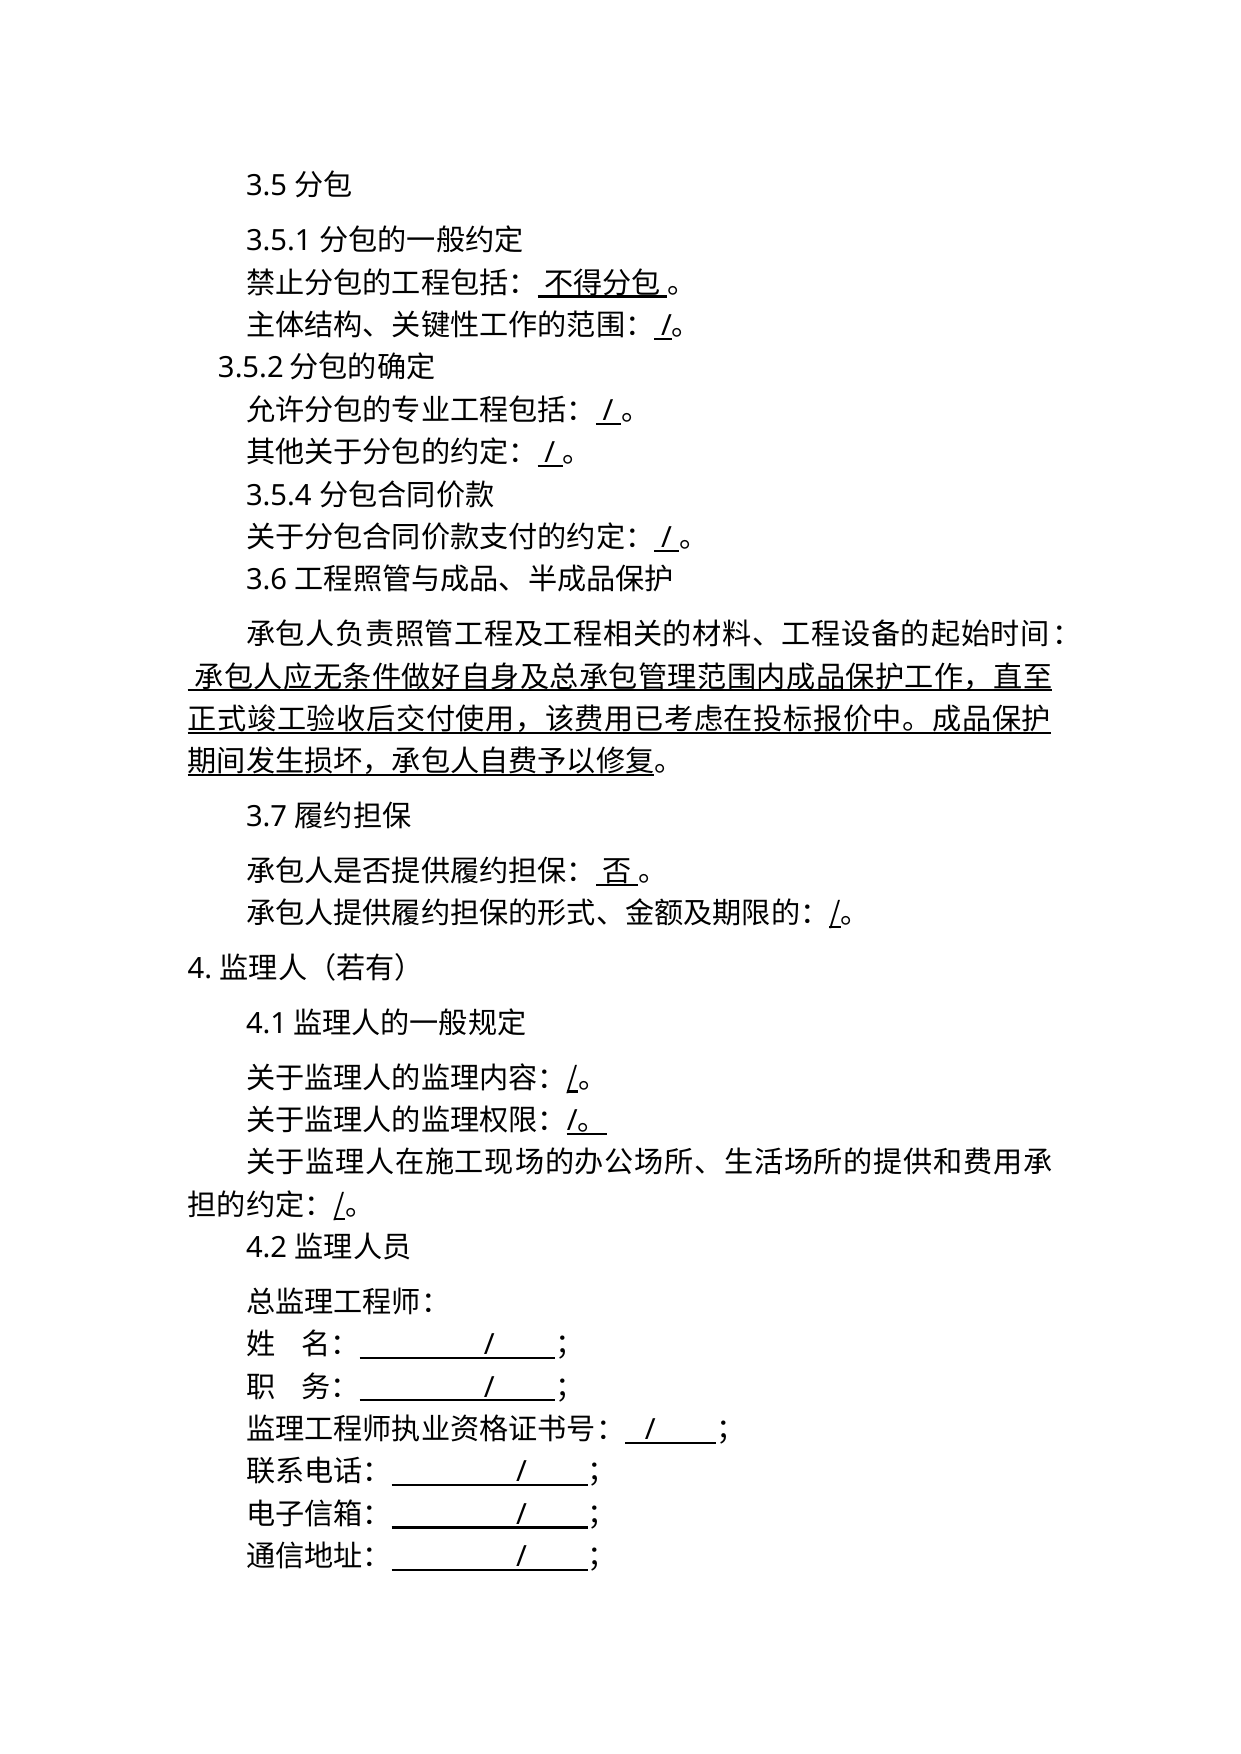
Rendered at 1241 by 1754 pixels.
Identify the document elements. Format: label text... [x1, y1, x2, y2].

text 通信地址： / ； [187, 1533, 1053, 1575]
text 职 务： / ； [187, 1363, 1053, 1406]
text 承包人负责照管工程及工程相关的材料、工程设备的起始时间： 承包人应无条件做好自身及总承包管理范围内成品保护工作，直至正式竣工验收后交付使用，该费用已考虑在投标报价中。成品保护期间发生损坏，承包人自费予以修复。 [187, 611, 1053, 780]
text 禁止分包的工程包括： 不得分包 。 [187, 259, 1053, 302]
text 3.7 履约担保 [187, 792, 1053, 835]
text 总监理工程师： [187, 1278, 1053, 1321]
subtitle 4. 监理人（若有） [187, 944, 1053, 987]
text 关于分包合同价款支付的约定： / 。 [187, 513, 1053, 556]
text 联系电话： / ； [187, 1448, 1053, 1490]
text 4.1监理人的一般规定 [187, 999, 1053, 1042]
text 承包人提供履约担保的形式、金额及期限的：/。 [187, 890, 1053, 932]
text 关于监理人在施工现场的办公场所、生活场所的提供和费用承担的约定：/。 [187, 1139, 1053, 1223]
text 主体结构、关键性工作的范围： /。 [187, 302, 1053, 344]
text 3.5.1 分包的一般约定 [187, 217, 1053, 259]
text 其他关于分包的约定： / 。 [187, 429, 1053, 471]
text 承包人是否提供履约担保： 否 。 [187, 847, 1053, 890]
text 电子信箱： / ； [187, 1490, 1053, 1533]
text 关于监理人的监理内容：/。 [187, 1054, 1053, 1097]
text 4.2 监理人员 [187, 1223, 1053, 1266]
text 3.5 分包 [187, 162, 1053, 204]
text 监理工程师执业资格证书号： / ； [187, 1406, 1053, 1448]
text 关于监理人的监理权限：/。 [187, 1097, 1053, 1139]
text 3.5.4 分包合同价款 [187, 471, 1053, 513]
text 姓 名： / ； [187, 1321, 1053, 1363]
text 允许分包的专业工程包括： / 。 [187, 386, 1053, 429]
text 3.6 工程照管与成品、半成品保护 [187, 556, 1053, 598]
text 3.5.2分包的确定 [187, 344, 1053, 386]
